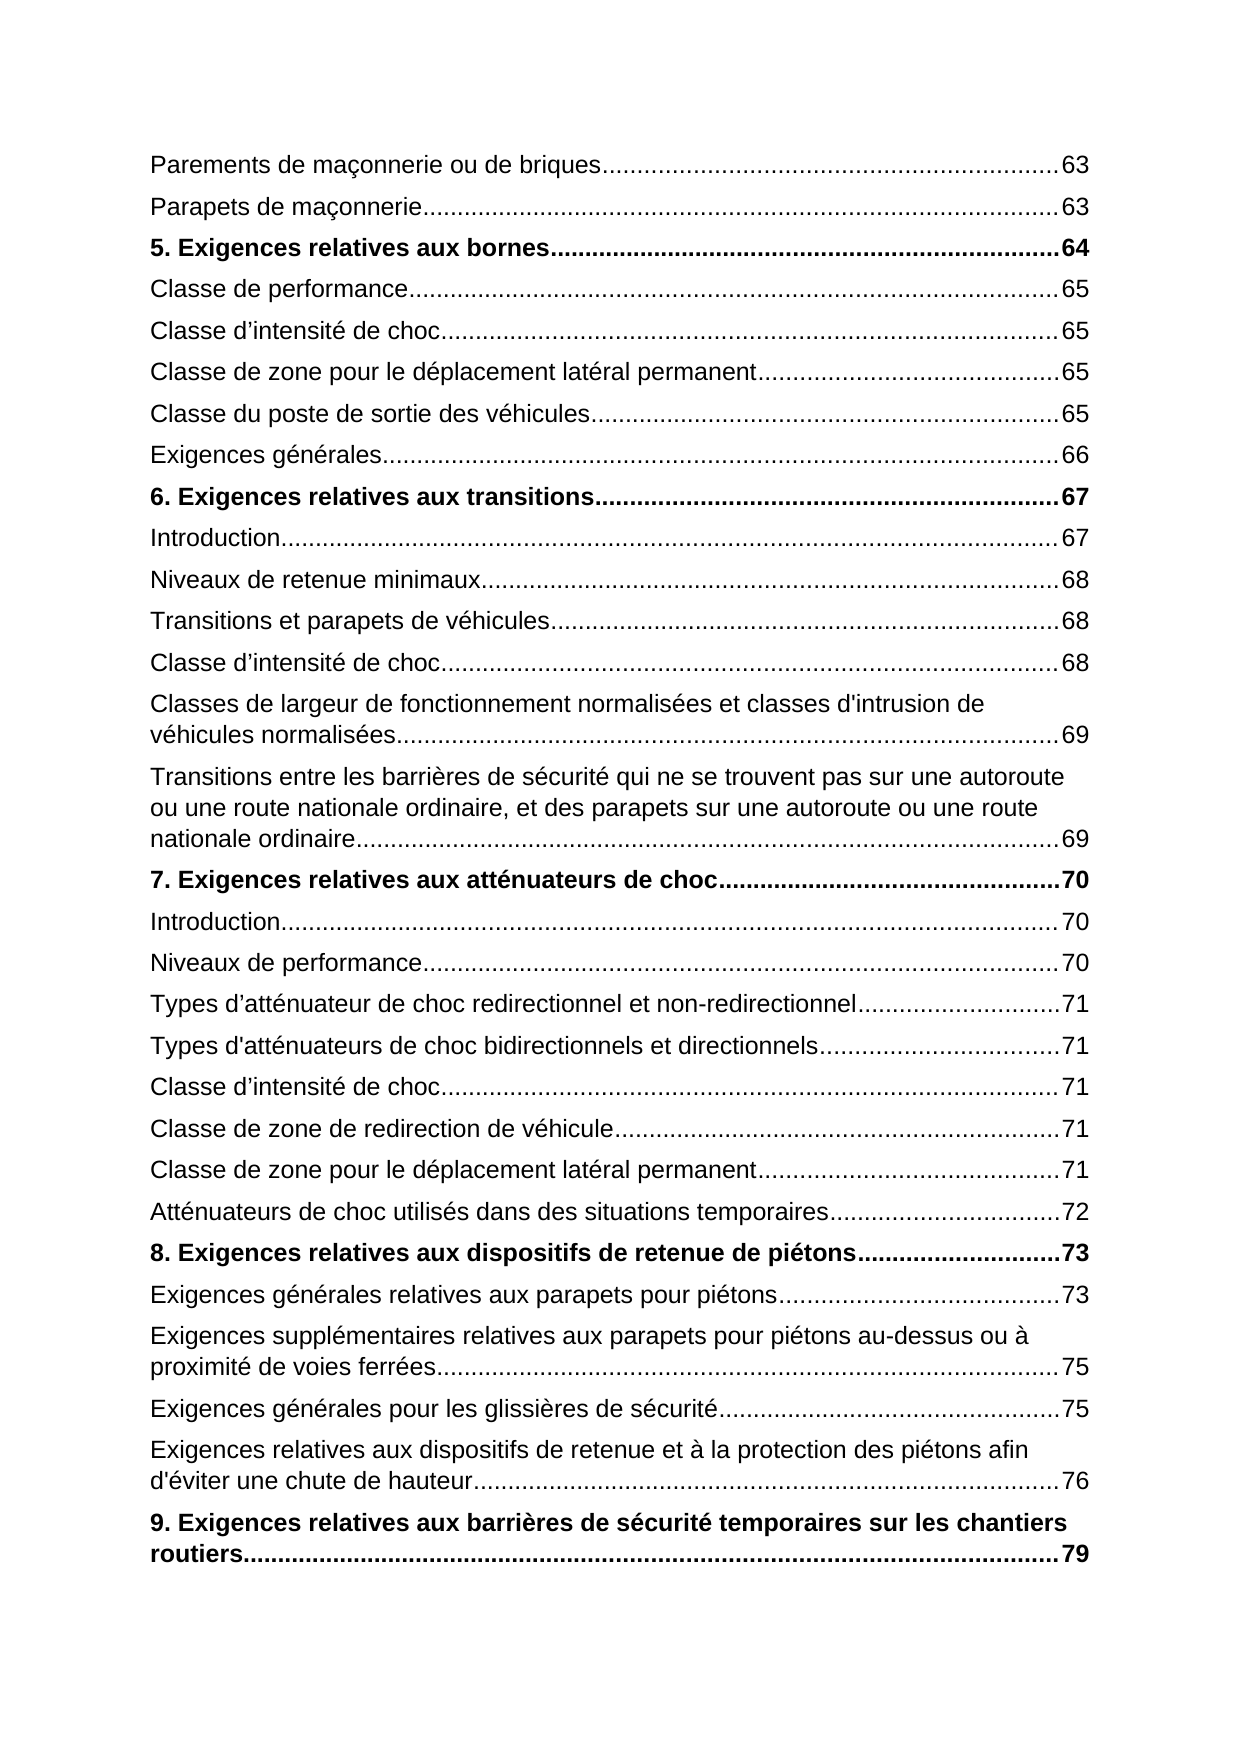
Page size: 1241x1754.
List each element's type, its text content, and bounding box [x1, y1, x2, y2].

text Classe de performance 65 [150, 274, 1090, 303]
text Classe de zone pour le déplacement latéral permanent 71 [150, 1155, 1090, 1184]
text Classe de zone de redirection de véhicule 71 [150, 1114, 1090, 1142]
text Exigences générales relatives aux parapets pour piétons 73 [150, 1279, 1090, 1308]
text Classes de largeur de fonctionnement normalisées et classes d'intrusion de véhicules normalisées 69 [150, 689, 1090, 749]
text Niveaux de retenue minimaux 68 [150, 564, 1090, 593]
text Classe de zone pour le déplacement latéral permanent 65 [150, 357, 1090, 386]
text Exigences supplémentaires relatives aux parapets pour piétons au-dessus ou à proximité de voies ferrées 75 [150, 1321, 1090, 1381]
text Introduction 70 [150, 906, 1090, 935]
text Niveaux de performance 70 [150, 948, 1090, 977]
text Introduction 67 [150, 523, 1090, 552]
text Types d'atténuateurs de choc bidirectionnels et directionnels 71 [150, 1031, 1090, 1059]
text Classe du poste de sortie des véhicules 65 [150, 399, 1090, 427]
text Transitions entre les barrières de sécurité qui ne se trouvent pas sur une autoroute ou une route nationale ordinaire, et des parapets sur une autoroute ou une route nationale ordinaire 69 [150, 761, 1090, 852]
text Parements de maçonnerie ou de briques 63 [150, 150, 1090, 179]
text Exigences générales 66 [150, 440, 1090, 469]
text Types d’atténuateur de choc redirectionnel et non-redirectionnel 71 [150, 989, 1090, 1018]
text Parapets de maçonnerie 63 [150, 191, 1090, 220]
text Classe d’intensité de choc 68 [150, 647, 1090, 676]
text Classe d’intensité de choc 71 [150, 1072, 1090, 1101]
text Exigences relatives aux dispositifs de retenue et à la protection des piétons afin d'éviter une chute de hauteur 76 [150, 1435, 1090, 1495]
text 6. Exigences relatives aux transitions 67 [150, 482, 1090, 510]
text Transitions et parapets de véhicules 68 [150, 606, 1090, 635]
text Atténuateurs de choc utilisés dans des situations temporaires 72 [150, 1197, 1090, 1225]
text Classe d’intensité de choc 65 [150, 316, 1090, 344]
text 8. Exigences relatives aux dispositifs de retenue de piétons 73 [150, 1238, 1090, 1267]
text Exigences générales pour les glissières de sécurité 75 [150, 1393, 1090, 1422]
text 5. Exigences relatives aux bornes 64 [150, 233, 1090, 262]
text 9. Exigences relatives aux barrières de sécurité temporaires sur les chantiers routiers 79 [150, 1507, 1090, 1567]
text 7. Exigences relatives aux atténuateurs de choc 70 [150, 865, 1090, 894]
